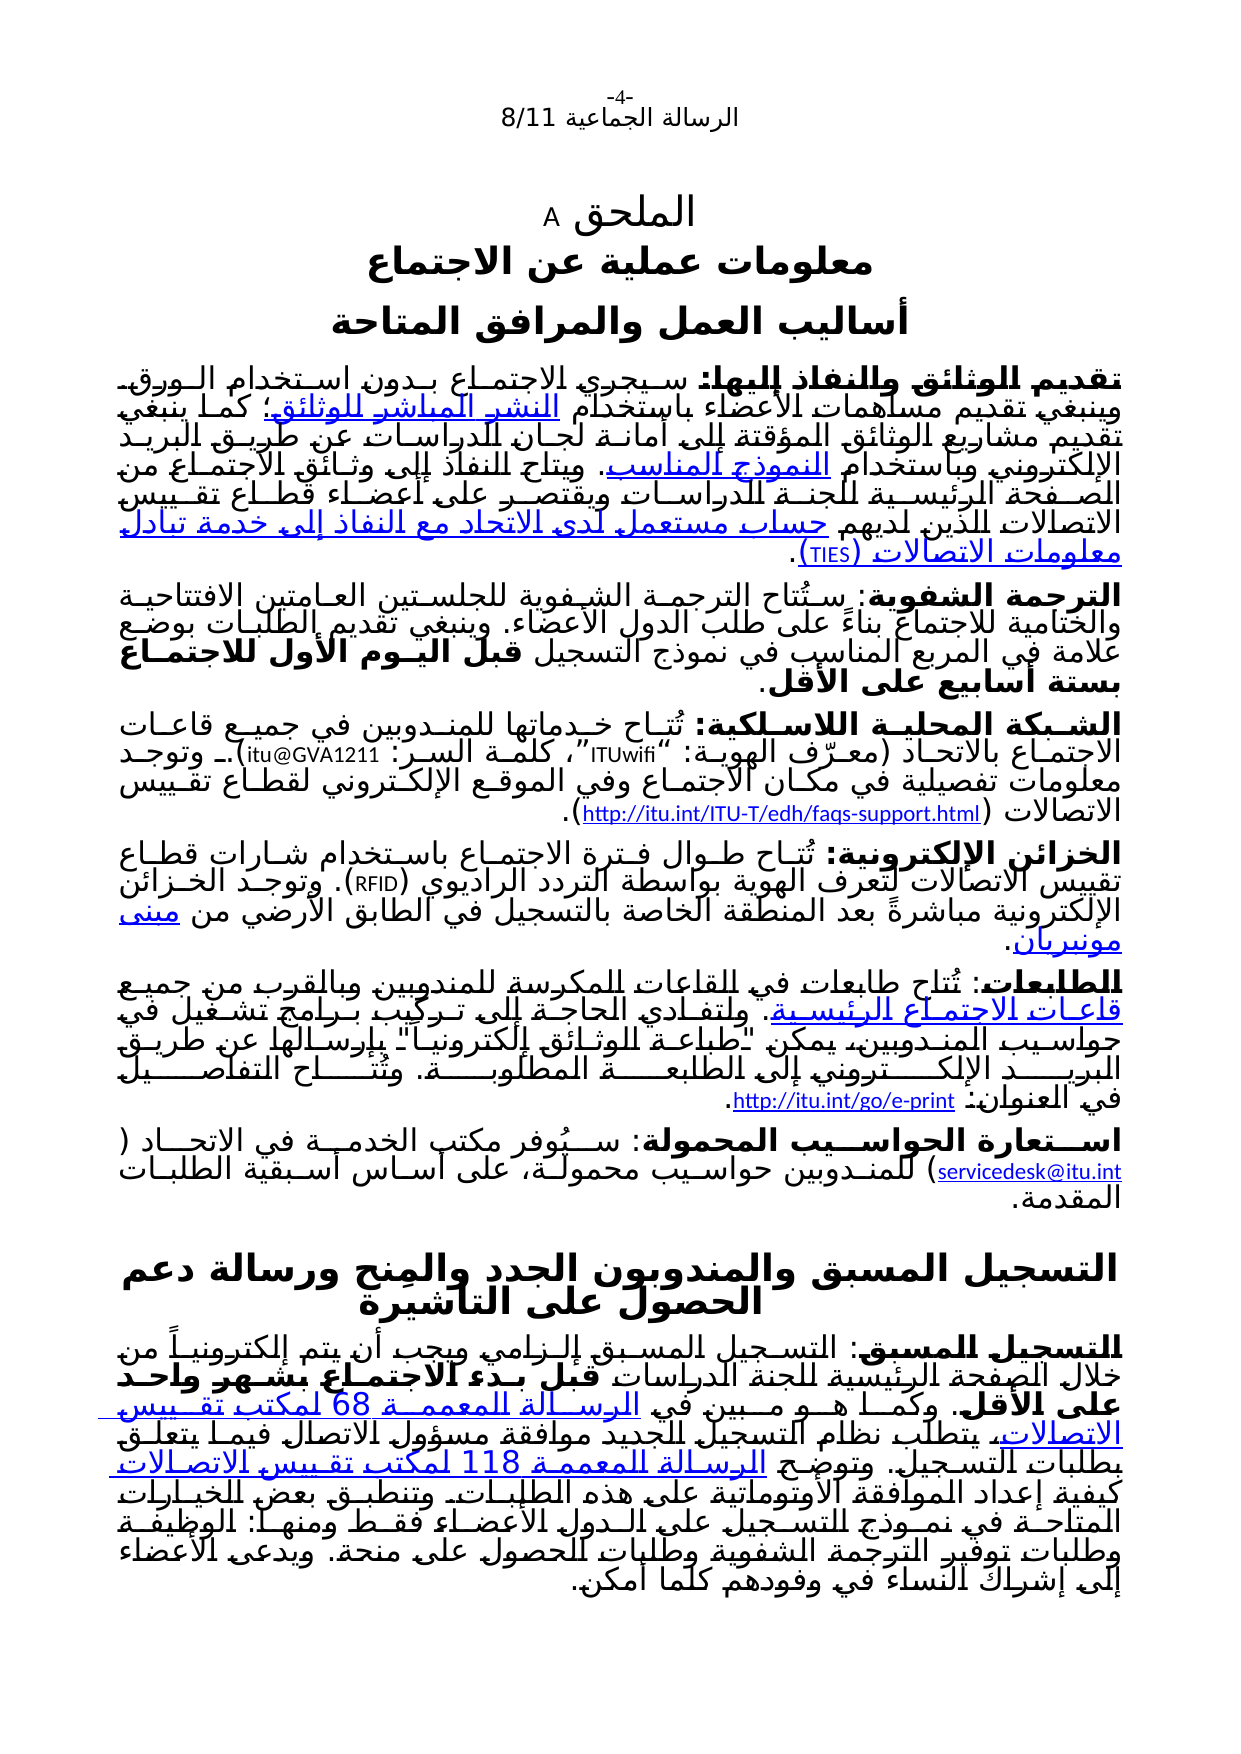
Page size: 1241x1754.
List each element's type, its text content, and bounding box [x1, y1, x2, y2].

text الملحق A [595, 195, 1122, 234]
title معلومات عملية عن الاجتماع [118, 246, 818, 281]
text الترجمة الشفوية: ستُتاح الترجمة الشفوية للجلستين العامتين الافتتاحية والختامية للاجتماع بناءً على طلب الدول الأعضاء. وينبغي تقديم الطلبات بوضع علامة في المربع المناسب في نموذج التسجيل قبل اليوم الأول للاجتماع بستة أسابيع على الأقل. [118, 583, 1122, 699]
title أساليب العمل والمرافق المتاحة [558, 306, 1122, 341]
title معلومات عملية عن الاجتماع [807, 246, 1122, 281]
text الشبكة المحلية اللاسلكية: تُتاح خدماتها للمندوبين في جميع قاعات الاجتماع بالاتحاد (معرّف الهوية: “ITUwifi”، كلمة السر: itu@GVA1211). وتوجد معلومات تفصيلية في مكان الاجتماع وفي الموقع الإلكتروني لقطاع تقييس الاتصالات (http://itu.int/ITU-T/edh/faqs-support.html). [118, 712, 1122, 828]
text استعارة الحواسيب المحمولة: سيُوفر مكتب الخدمة في الاتحاد (servicedesk@itu.int) للمندوبين حواسيب محمولة، على أساس أسبقية الطلبات المقدمة. [118, 1128, 1122, 1216]
text الطابعات: تُتاح طابعات في القاعات المكرسة للمندوبين وبالقرب من جميع قاعات الاجتماع الرئيسية. ولتفادي الحاجة إلى تركيب برامج تشغيل في حواسيب المندوبين، يمكن "طباعة الوثائق إلكترونياً" بإرسالها عن طريق البريد الإلكتروني إلى الطابعة المطلوبة. وتُتاح التفاصيل في العنوان: http://itu.int/go/e-print. [118, 970, 1122, 1116]
title أساليب العمل والمرافق المتاحة [118, 306, 597, 341]
text تقديم الوثائق والنفاذ إليها: سيجري الاجتماع بدون استخدام الورق. وينبغي تقديم مساهمات الأعضاء باستخدام النشر المباشر للوثائق؛ كما ينبغي تقديم مشاريع الوثائق المؤقتة إلى أمانة لجان الدراسات عن طريق البريد الإلكتروني وباستخدام النموذج المناسب. ويتاح النفاذ إلى وثائق الاجتماع من الصفحة الرئيسية للجنة الدراسات ويقتصر على أعضاء قطاع تقييس الاتصالات الذين لديهم حساب مستعمل لدى الاتحاد مع النفاذ إلى خدمة تبادل معلومات الاتصالات (TIES). [118, 366, 1122, 570]
subtitle التسجيل المسبق والمندوبون الجدد والمِنح ورسالة دعم الحصول على التأشيرة [118, 1253, 1122, 1323]
text الخزائن الإلكترونية: تُتاح طوال فترة الاجتماع باستخدام شارات قطاع تقييس الاتصالات لتعرف الهوية بواسطة التردد الراديوي (RFID). وتوجد الخزائن الإلكترونية مباشرةً بعد المنطقة الخاصة بالتسجيل في الطابق الأرضي من مبنى مونبريان. [118, 841, 1122, 957]
text الملحق A [118, 195, 640, 234]
text التسجيل المسبق: التسجيل المسبق إلزامي ويجب أن يتم إلكترونياً من خلال الصفحة الرئيسية للجنة الدراسات قبل بدء الاجتماع بشهر واحد على الأقل. وكما هو مبين في الرسالة المعممة 68 لمكتب تقييس الاتصالات، يتطلب نظام التسجيل الجديد موافقة مسؤول الاتصال فيما يتعلق بطلبات التسجيل. وتوضح الرسالة المعممة 118 لمكتب تقييس الاتصالات كيفية إعداد الموافقة الأوتوماتية على هذه الطلبات. وتنطبق بعض الخيارات المتاحة في نموذج التسجيل على الدول الأعضاء فقط ومنها: الوظيفة وطلبات توفير الترجمة الشفوية وطلبات الحصول على منحة. ويدعى الأعضاء إلى إشراك النساء في وفودهم كلما أمكن. [118, 1335, 1122, 1598]
